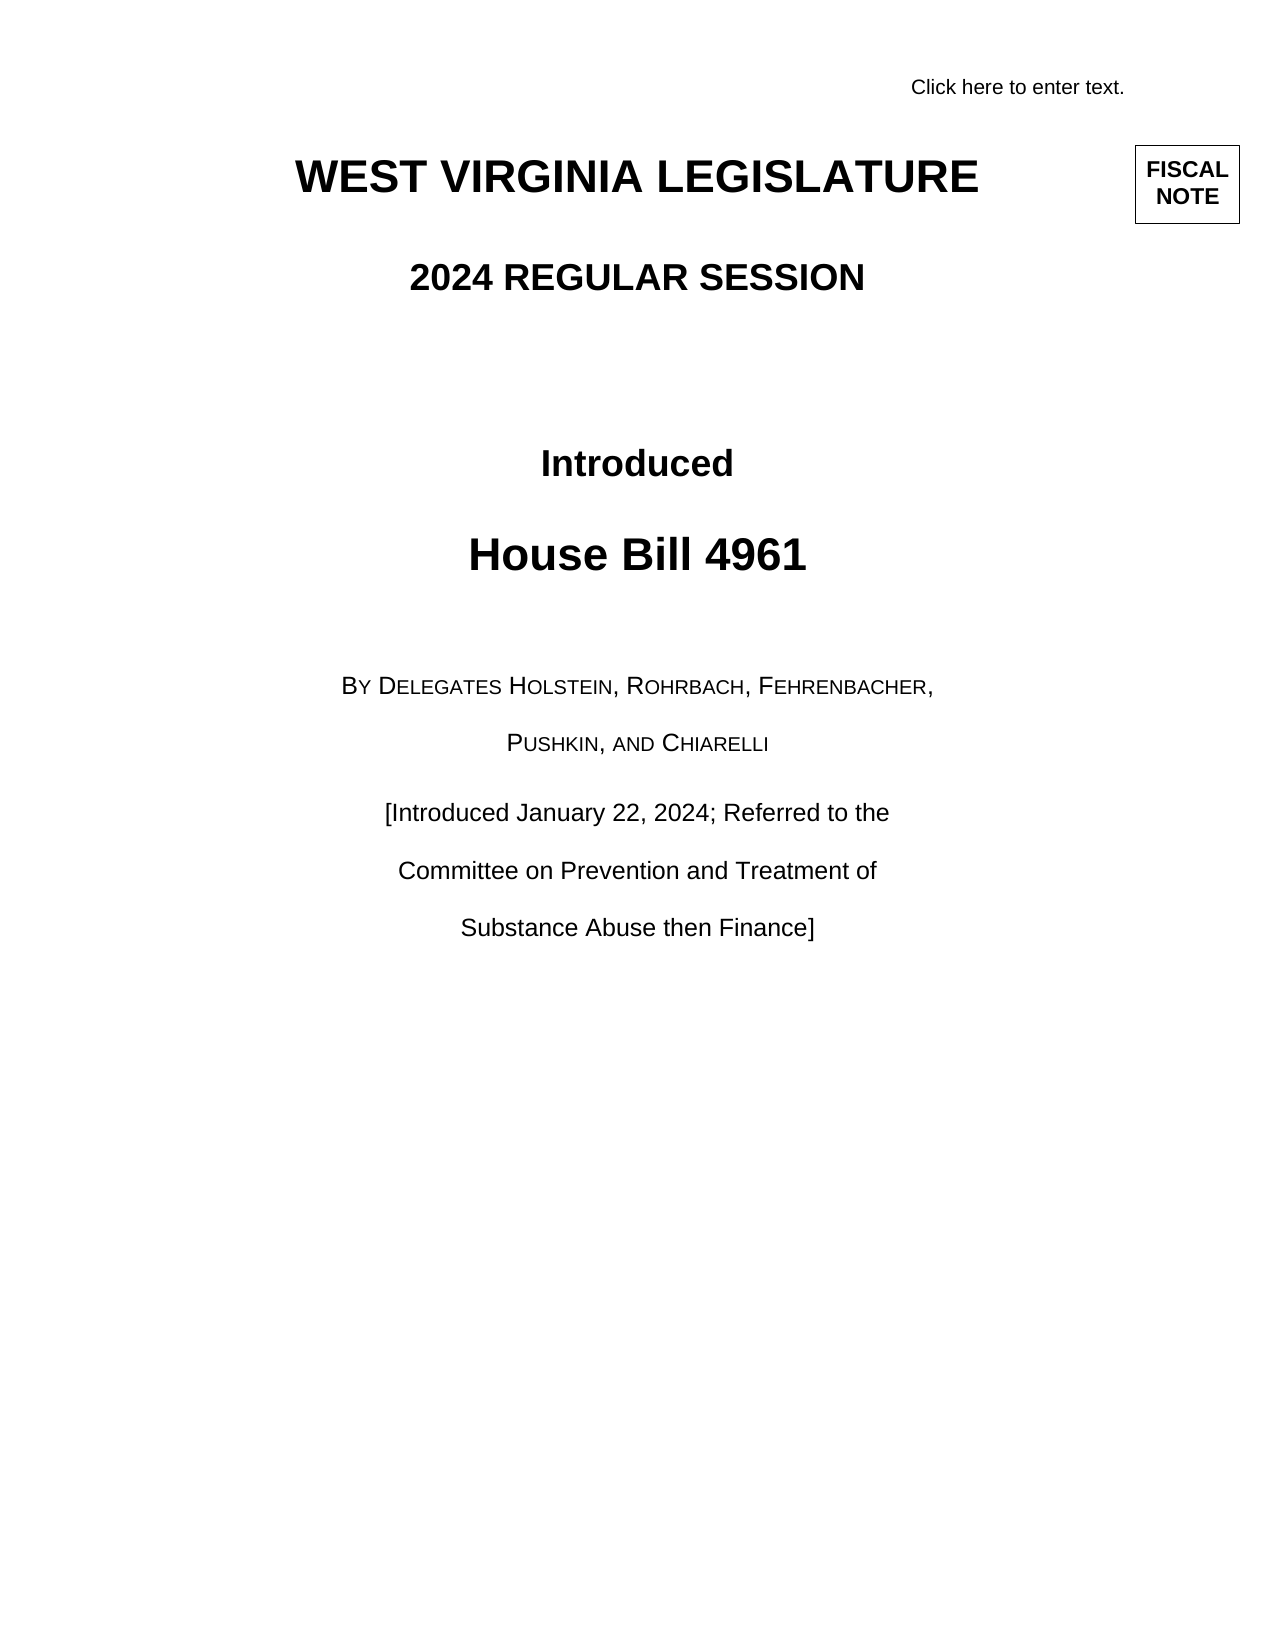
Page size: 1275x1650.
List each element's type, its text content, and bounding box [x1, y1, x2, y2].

title 2024 regular session [150, 255, 1125, 298]
text By [337, 671, 937, 757]
text Bill [150, 528, 1125, 581]
title wEST virginia Legislature [150, 150, 1125, 203]
text [] [337, 798, 937, 942]
